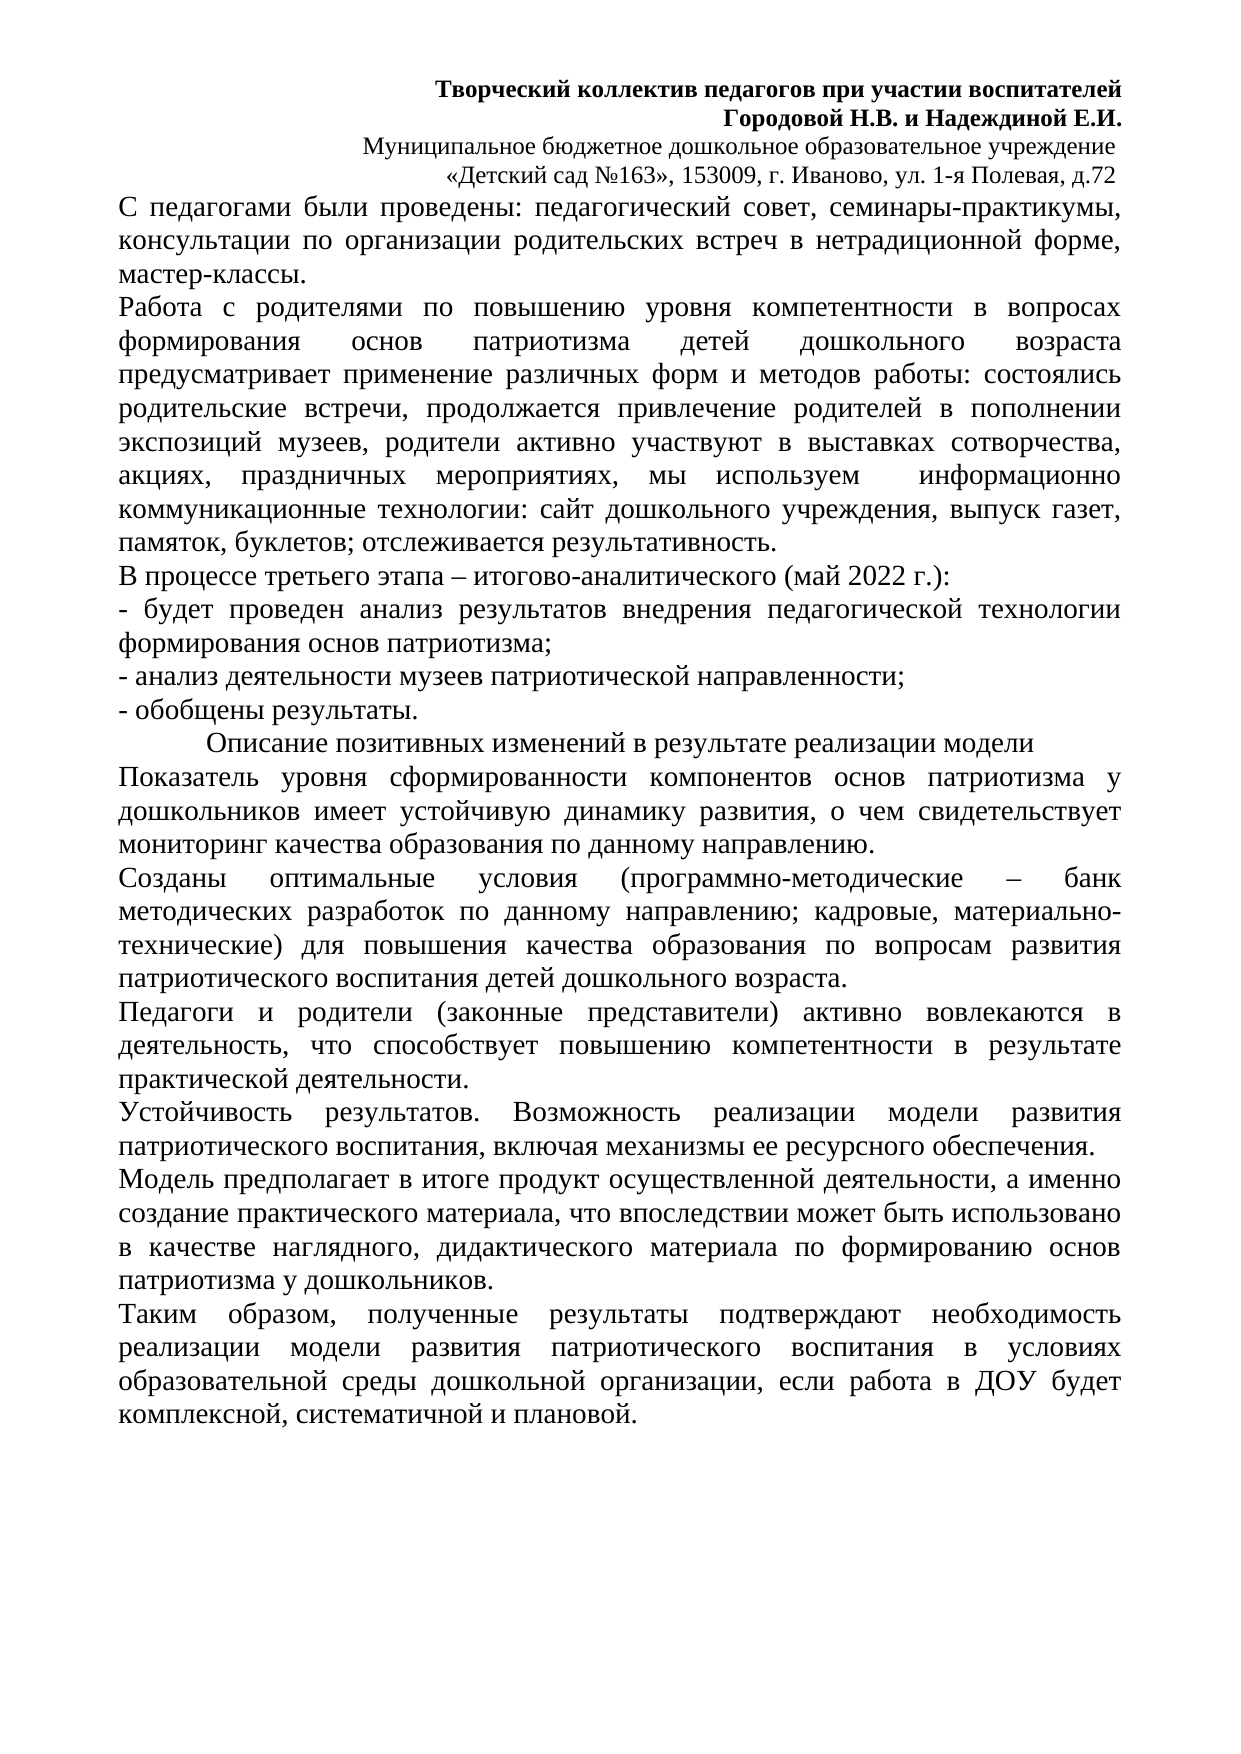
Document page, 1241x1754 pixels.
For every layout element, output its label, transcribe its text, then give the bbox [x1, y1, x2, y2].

text Педагоги и родители (законные представители) активно вовлекаются в деятельность, что способствует повышению компетентности в результате практической деятельности. [118, 994, 1122, 1094]
text С педагогами были проведены: педагогический совет, семинары-практикумы, консультации по организации родительских встреч в нетрадиционной форме, мастер-классы. [118, 189, 1122, 289]
text Описание позитивных изменений в результате реализации модели [118, 726, 1122, 759]
text В процессе третьего этапа – итогово-аналитического (май 2022 г.): [118, 558, 1122, 591]
text Модель предполагает в итоге продукт осуществленной деятельности, а именно создание практического материала, что впоследствии может быть использовано в качестве наглядного, дидактического материала по формированию основ патриотизма у дошкольников. [118, 1162, 1122, 1296]
text Показатель уровня сформированности компонентов основ патриотизма у дошкольников имеет устойчивую динамику развития, о чем свидетельствует мониторинг качества образования по данному направлению. [118, 759, 1122, 860]
text Созданы оптимальные условия (программно-методические – банк методических разработок по данному направлению; кадровые, материально-технические) для повышения качества образования по вопросам развития патриотического воспитания детей дошкольного возраста. [118, 860, 1122, 994]
text Устойчивость результатов. Возможность реализации модели развития патриотического воспитания, включая механизмы ее ресурсного обеспечения. [118, 1094, 1122, 1162]
text Работа с родителями по повышению уровня компетентности в вопросах формирования основ патриотизма детей дошкольного возраста предусматривает применение различных форм и методов работы: состоялись родительские встречи, продолжается привлечение родителей в пополнении экспозиций музеев, родители активно участвуют в выставках сотворчества, акциях, праздничных мероприятиях, мы используем информационно коммуникационные технологии: сайт дошкольного учреждения, выпуск газет, памяток, буклетов; отслеживается результативность. [118, 289, 1122, 558]
text - анализ деятельности музеев патриотической направленности; [118, 658, 1122, 692]
text - будет проведен анализ результатов внедрения педагогической технологии формирования основ патриотизма; [118, 591, 1122, 658]
text - обобщены результаты. [118, 692, 1122, 726]
text Таким образом, полученные результаты подтверждают необходимость реализации модели развития патриотического воспитания в условиях образовательной среды дошкольной организации, если работа в ДОУ будет комплексной, систематичной и плановой. [118, 1296, 1122, 1430]
